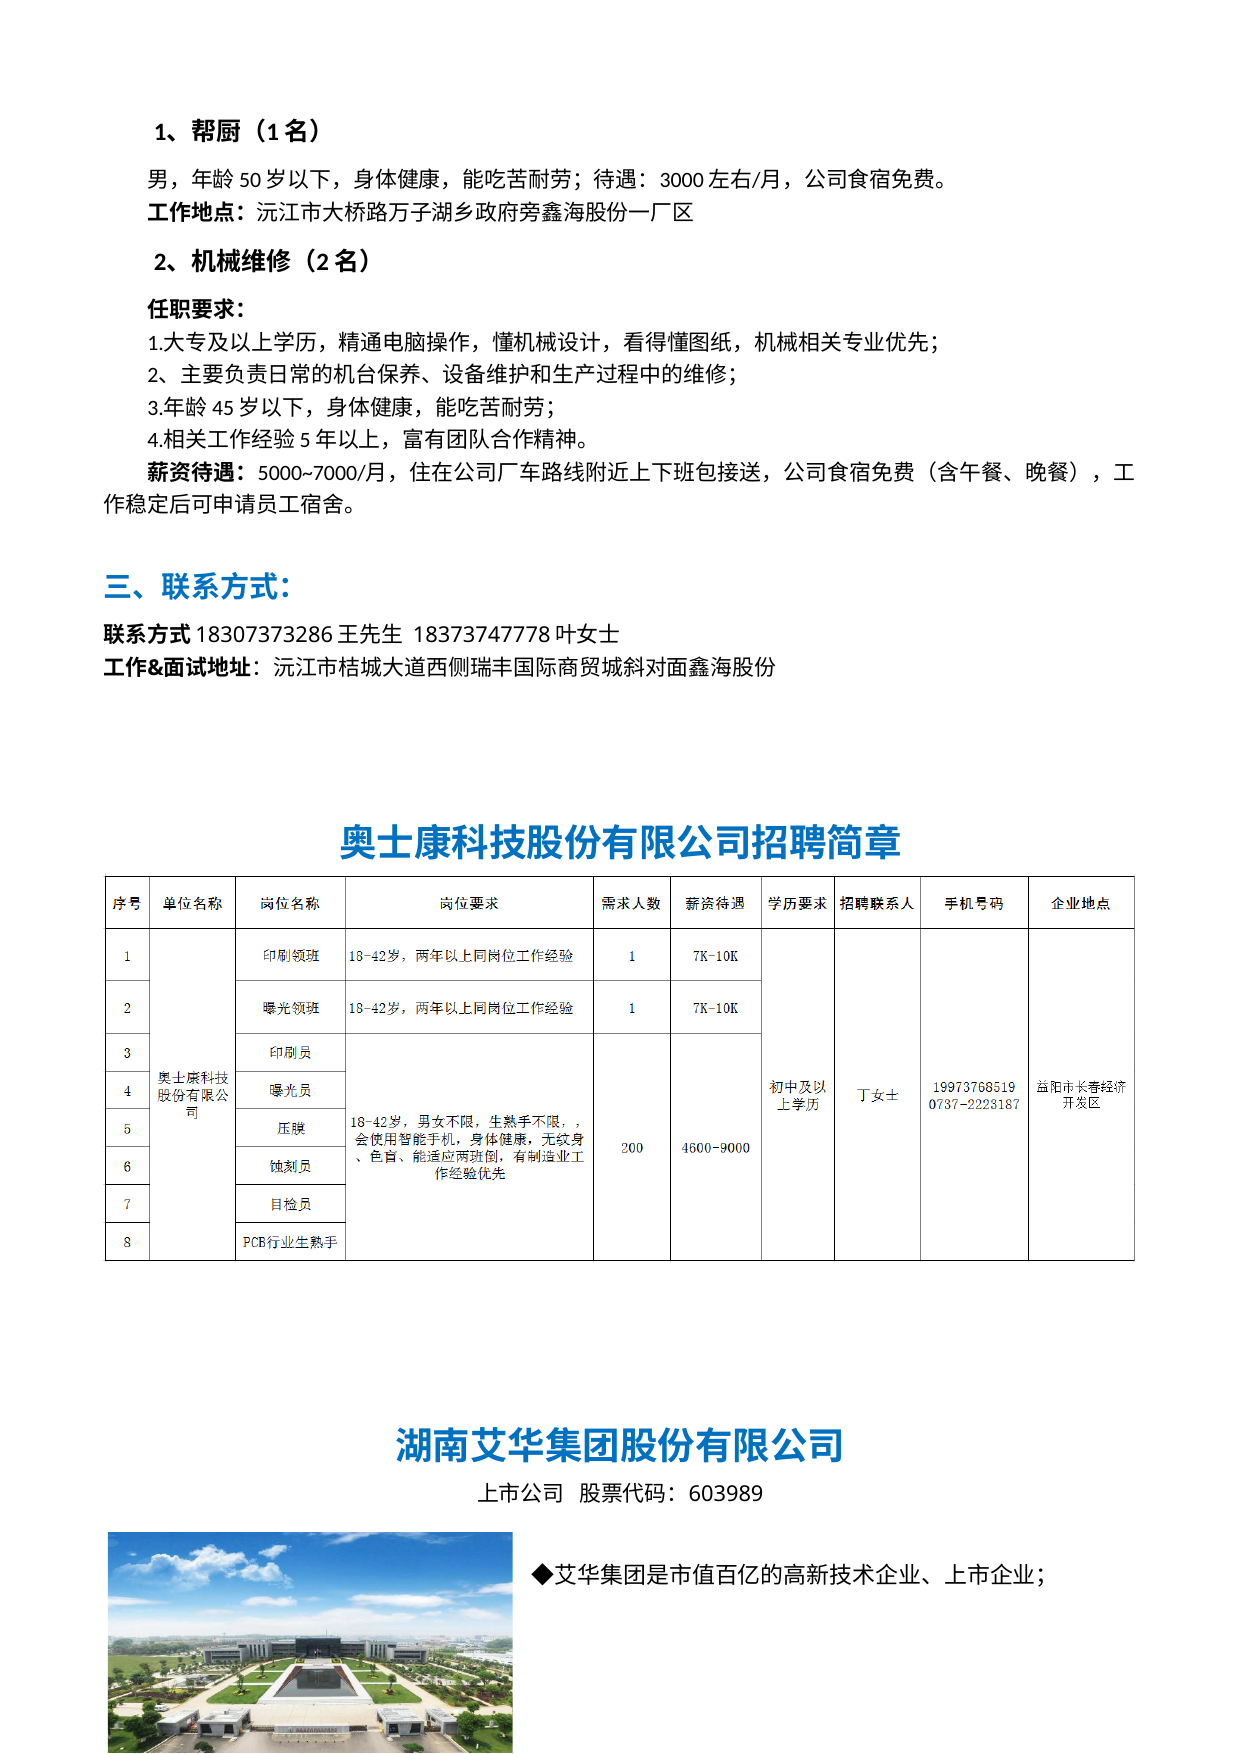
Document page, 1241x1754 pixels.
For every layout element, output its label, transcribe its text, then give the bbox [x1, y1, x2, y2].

picture [106, 1532, 513, 1752]
text 2、主要负责日常的机台保养、设备维护和生产过程中的维修； [103, 357, 1137, 389]
text 工作&面试地址：沅江市桔城大道西侧瑞丰国际商贸城斜对面鑫海股份 [103, 649, 1137, 682]
text 男，年龄50岁以下，身体健康，能吃苦耐劳；待遇：3000左右/月，公司食宿免费。 [103, 162, 1137, 194]
picture [103, 874, 1135, 1262]
text 联系方式18307373286王先生 18373747778叶女士 [103, 617, 1137, 649]
text 2、机械维修（2名） [103, 227, 1137, 292]
text ◆艾华集团是市值百亿的高新技术企业、上市企业； [513, 1541, 1137, 1606]
text 工作地点：沅江市大桥路万子湖乡政府旁鑫海股份一厂区 [103, 194, 1137, 227]
text 3.年龄45岁以下，身体健康，能吃苦耐劳； [103, 389, 1137, 422]
text 三、联系方式： [103, 552, 1137, 617]
text 上市公司 股票代码：603989 [103, 1476, 1137, 1508]
text 1.大专及以上学历，精通电脑操作，懂机械设计，看得懂图纸，机械相关专业优先； [103, 324, 1137, 357]
text 任职要求： [103, 292, 1137, 324]
text 薪资待遇：5000~7000/月，住在公司厂车路线附近上下班包接送，公司食宿免费（含午餐、晚餐），工作稳定后可申请员工宿舍。 [103, 454, 1137, 519]
text 4.相关工作经验5年以上，富有团队合作精神。 [103, 422, 1137, 454]
text 奥士康科技股份有限公司招聘简章 [103, 808, 1137, 873]
text 湖南艾华集团股份有限公司 [103, 1411, 1137, 1476]
text 1、帮厨（1名） [103, 97, 1137, 162]
